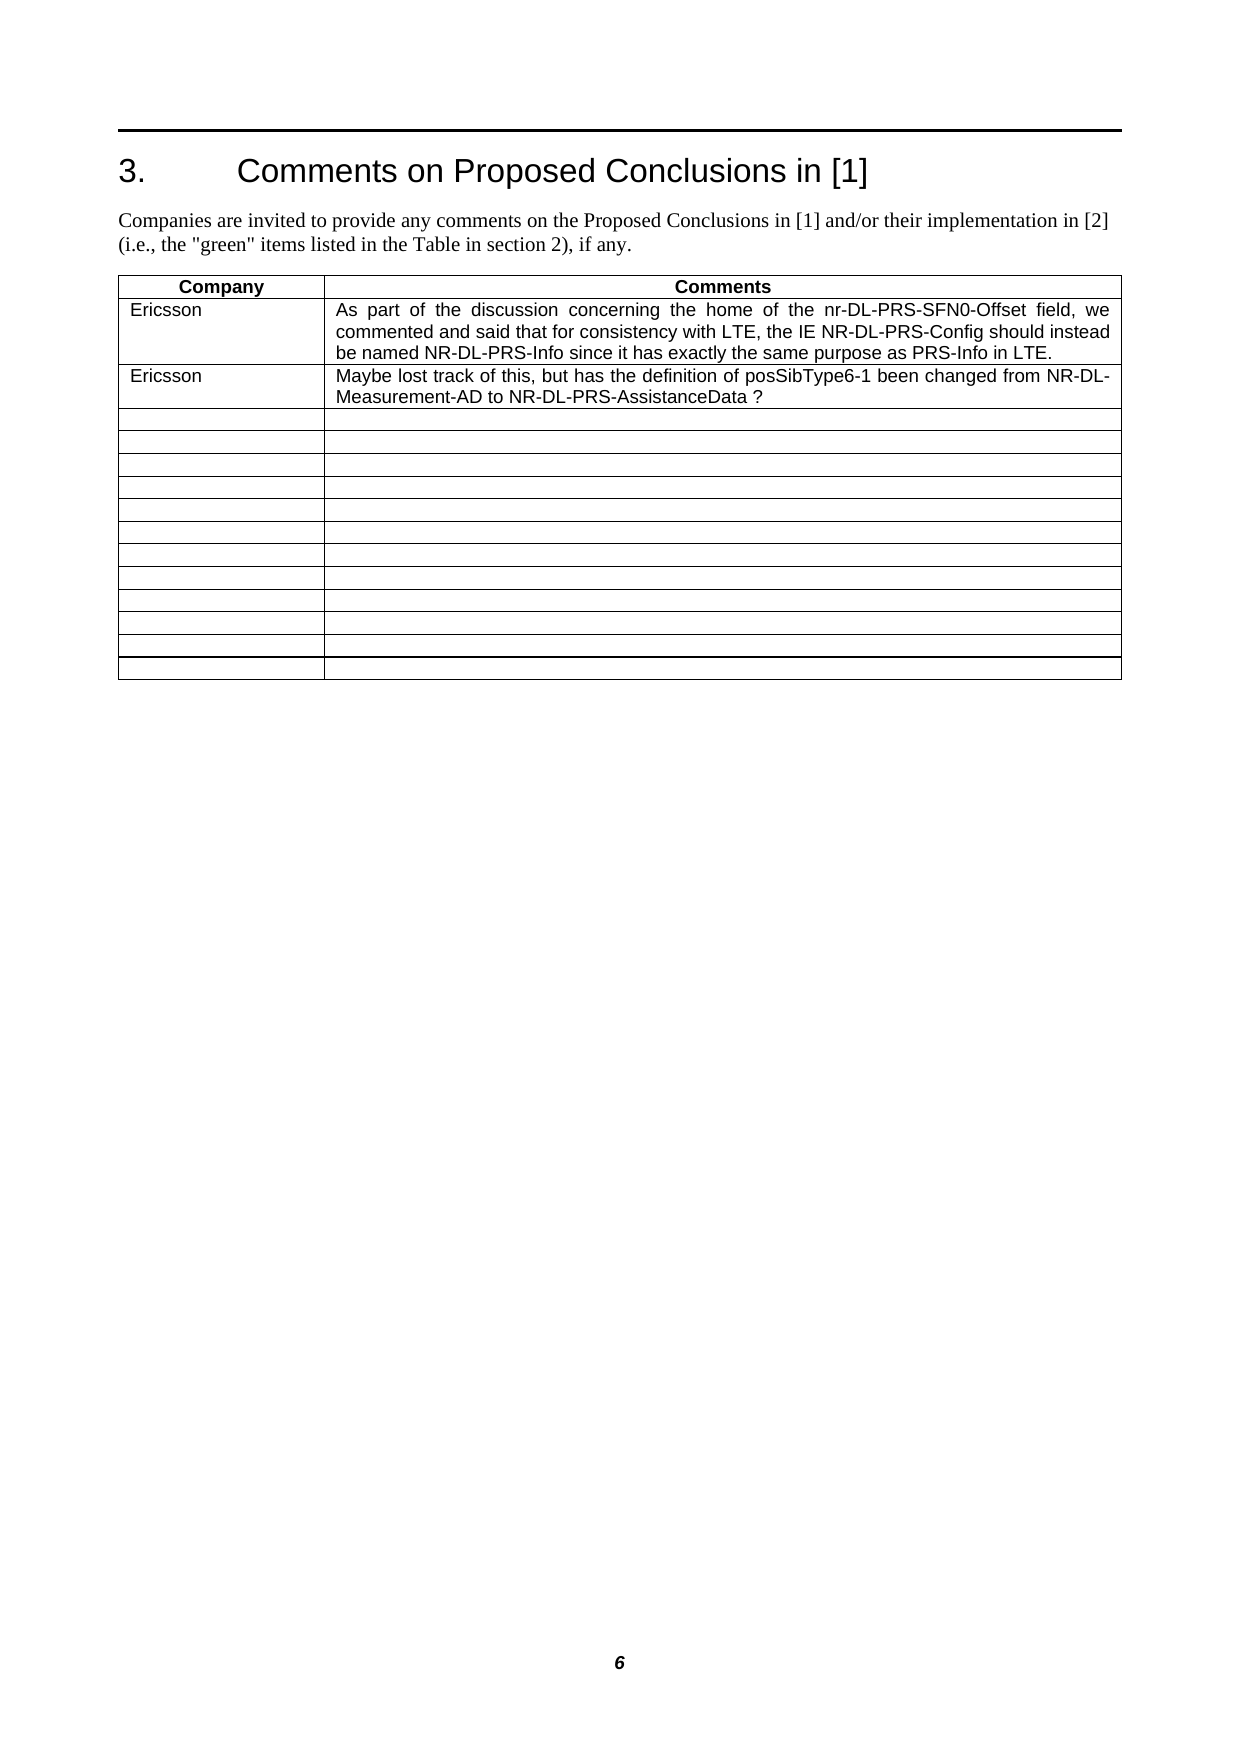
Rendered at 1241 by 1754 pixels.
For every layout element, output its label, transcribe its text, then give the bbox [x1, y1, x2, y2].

table_cell [325, 544, 1121, 566]
table_cell [119, 635, 324, 656]
table_cell [325, 658, 1121, 679]
table_header Company [119, 276, 324, 298]
table_cell [119, 477, 324, 498]
table_cell Ericsson [119, 299, 324, 363]
table_cell [325, 409, 1121, 430]
table_header Comments [325, 276, 1121, 298]
text Companies are invited to provide any comments on the Proposed Conclusions in [1] and/or their implementation in [2] (i.e., the "green" items listed in the Table in section 2), if any. [118, 208, 1122, 256]
table_cell [325, 431, 1121, 453]
table_cell Ericsson [119, 365, 324, 408]
table_cell Maybe lost track of this, but has the definition of posSibType6-1 been changed from NR-DL-Measurement-AD to NR-DL-PRS-AssistanceData ? [325, 365, 1121, 408]
table_cell [325, 635, 1121, 656]
table_cell [119, 409, 324, 430]
table_cell [325, 477, 1121, 498]
table_cell [325, 567, 1121, 588]
table_cell [325, 522, 1121, 543]
table_cell [119, 499, 324, 521]
table_cell [325, 612, 1121, 634]
table_cell [119, 590, 324, 611]
table_cell [119, 431, 324, 453]
table_cell [119, 522, 324, 543]
table_cell [119, 658, 324, 679]
table_cell [325, 454, 1121, 476]
table_cell As part of the discussion concerning the home of the nr-DL-PRS-SFN0-Offset field, we commented and said that for consistency with LTE, the IE NR-DL-PRS-Config should instead be named NR-DL-PRS-Info since it has exactly the same purpose as PRS-Info in LTE. [325, 299, 1121, 363]
table_cell [119, 567, 324, 588]
table_cell [119, 612, 324, 634]
subtitle 3. Comments on Proposed Conclusions in [1] [118, 151, 1122, 189]
table_cell [325, 590, 1121, 611]
table_cell [119, 454, 324, 476]
table_cell [325, 499, 1121, 521]
table_cell [119, 544, 324, 566]
